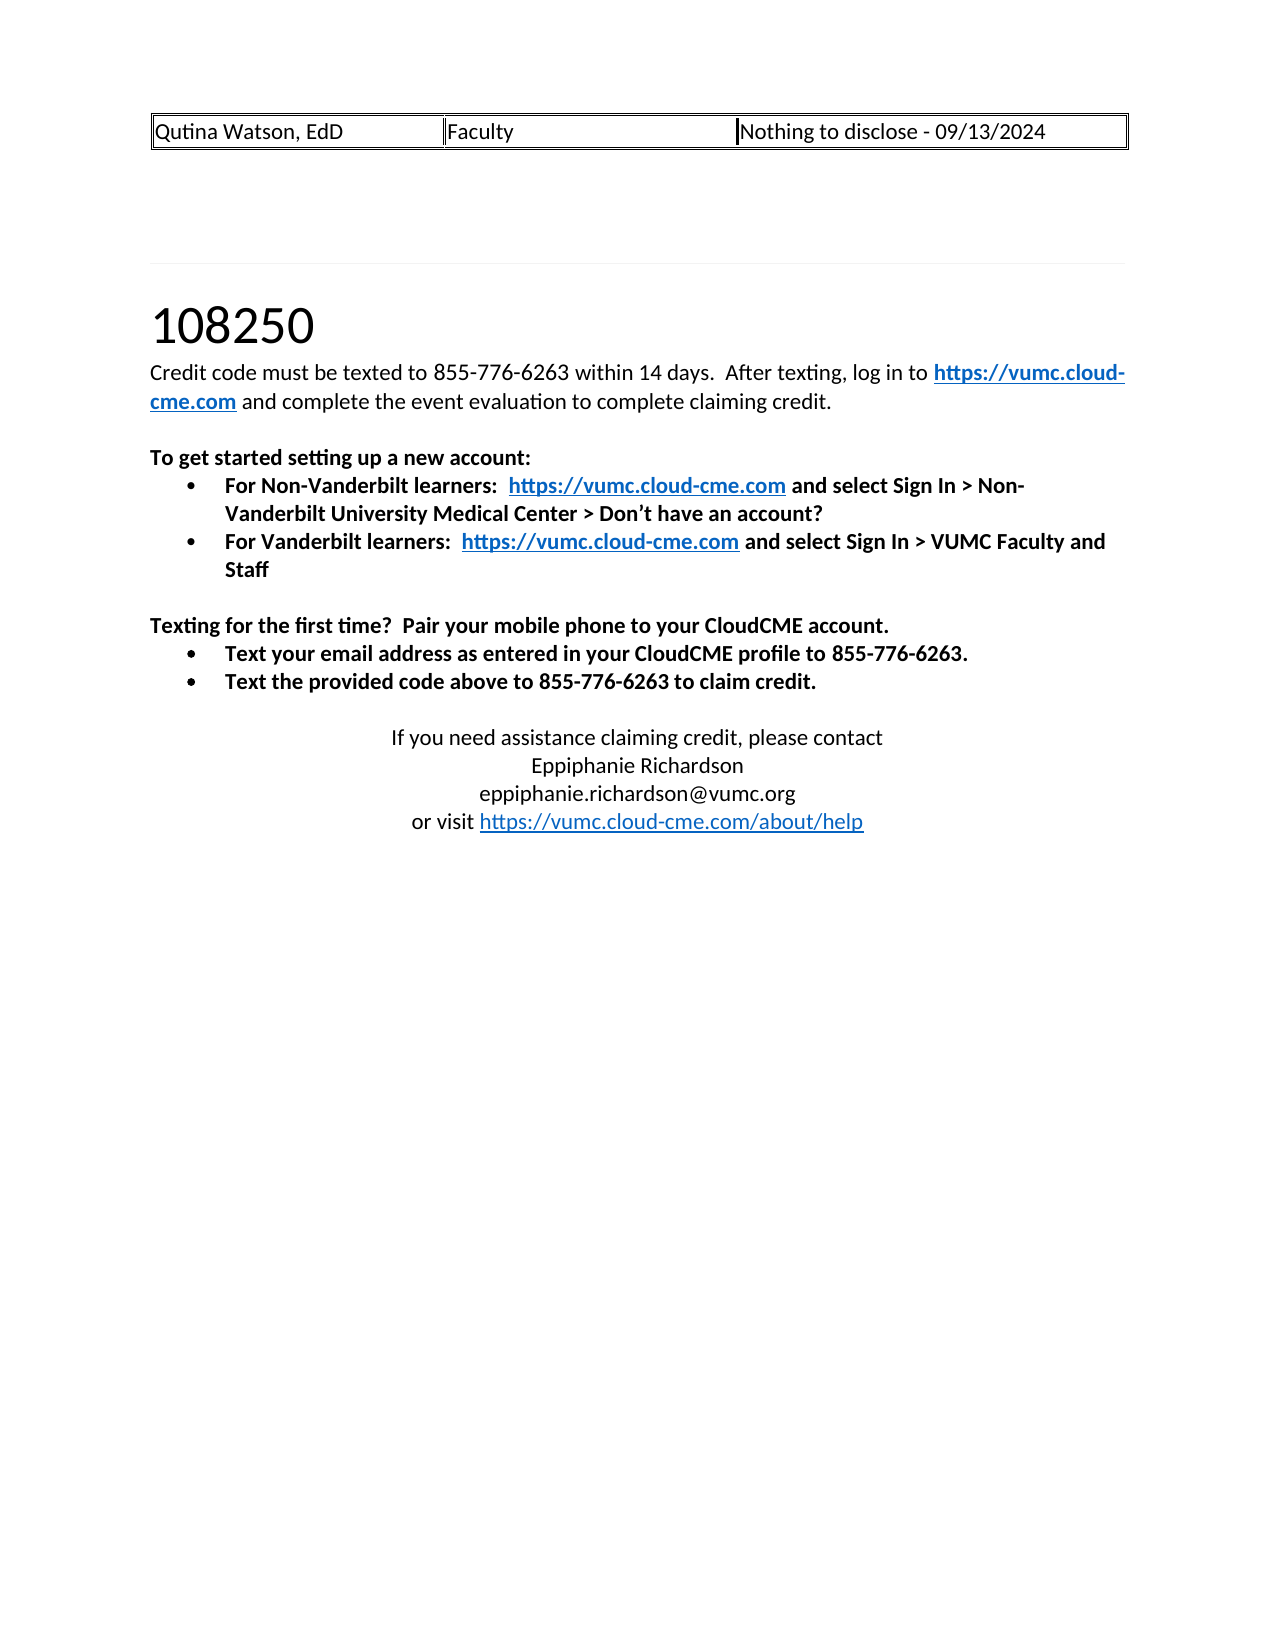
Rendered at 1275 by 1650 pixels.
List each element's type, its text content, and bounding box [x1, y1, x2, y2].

table_cell Faculty [445, 116, 737, 147]
list Text the provided code above to 855-776-6263 to claim credit. [187, 667, 1125, 695]
table_cell Qutina Watson, EdD [154, 116, 445, 147]
table_cell Nothing to disclose - 09/13/2024 [737, 116, 1126, 147]
text 108250 [150, 291, 1125, 357]
text To get started setting up a new account: [150, 443, 1125, 471]
list For Non-Vanderbilt learners: https://vumc.cloud-cme.com and select Sign In > Non-Vanderbilt University Medical Center > Don’t have an account? [187, 471, 1125, 527]
text Credit code must be texted to 855-776-6263 within 14 days. After texting, log in to https://vumc.cloud-cme.com and complete the event evaluation to complete claiming credit. [150, 357, 1125, 415]
text Eppiphanie Richardson [150, 751, 1125, 779]
text Texting for the first time? Pair your mobile phone to your CloudCME account. [150, 611, 1125, 639]
text or visit https://vumc.cloud-cme.com/about/help [150, 807, 1125, 835]
list For Vanderbilt learners: https://vumc.cloud-cme.com and select Sign In > VUMC Faculty and Staff [187, 527, 1125, 583]
text If you need assistance claiming credit, please contact [150, 723, 1125, 751]
list Text your email address as entered in your CloudCME profile to 855-776-6263. [187, 639, 1125, 667]
text eppiphanie.richardson@vumc.org [150, 779, 1125, 807]
